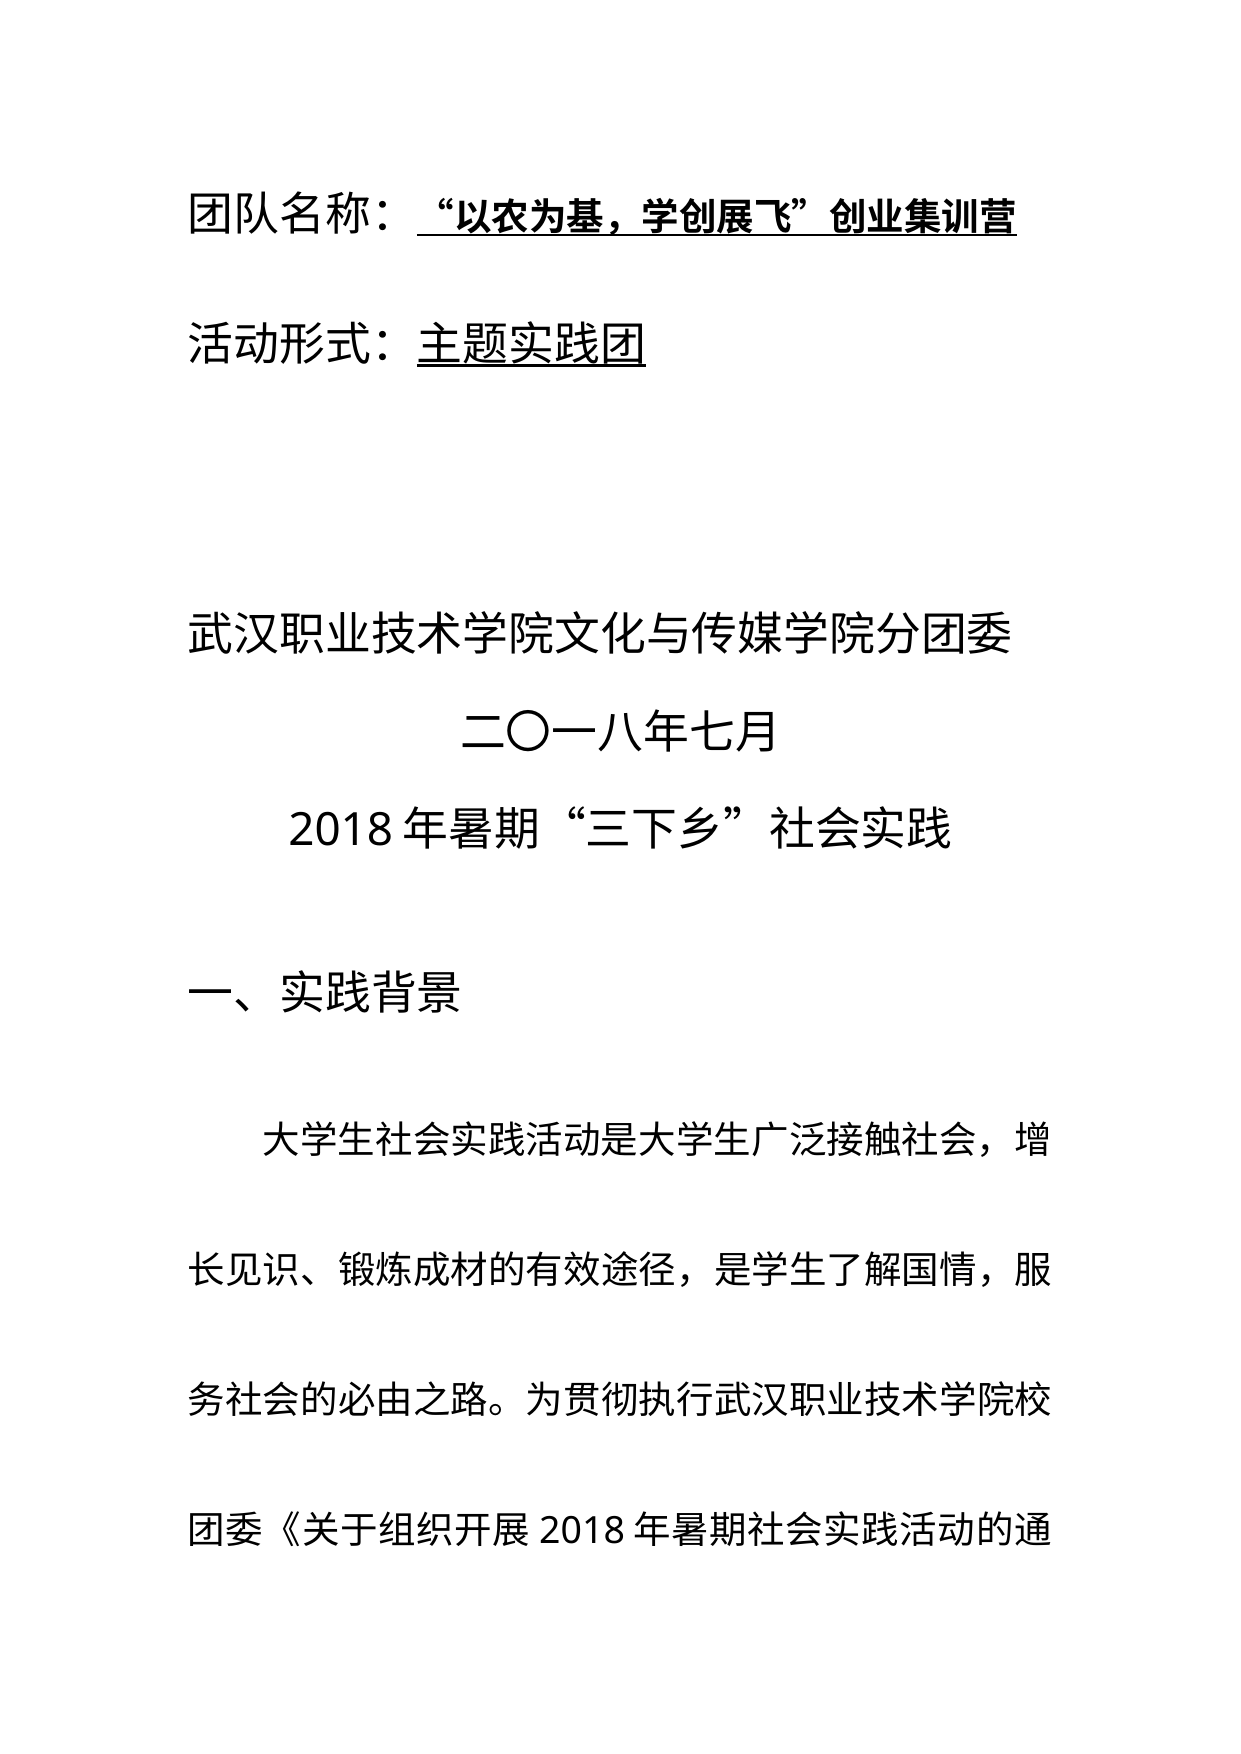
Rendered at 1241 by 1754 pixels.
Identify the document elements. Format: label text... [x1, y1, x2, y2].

text 2018年暑期“三下乡”社会实践 [187, 777, 1053, 874]
text 武汉职业技术学院文化与传媒学院分团委 [187, 582, 1053, 679]
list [187, 1105, 1053, 1560]
list 实践背景 [187, 941, 1053, 1038]
text 活动形式：主题实践团 [187, 292, 1053, 389]
text 二〇一八年七月 [187, 679, 1053, 777]
text 团队名称：“以农为基，学创展飞”创业集训营 [187, 162, 1053, 259]
